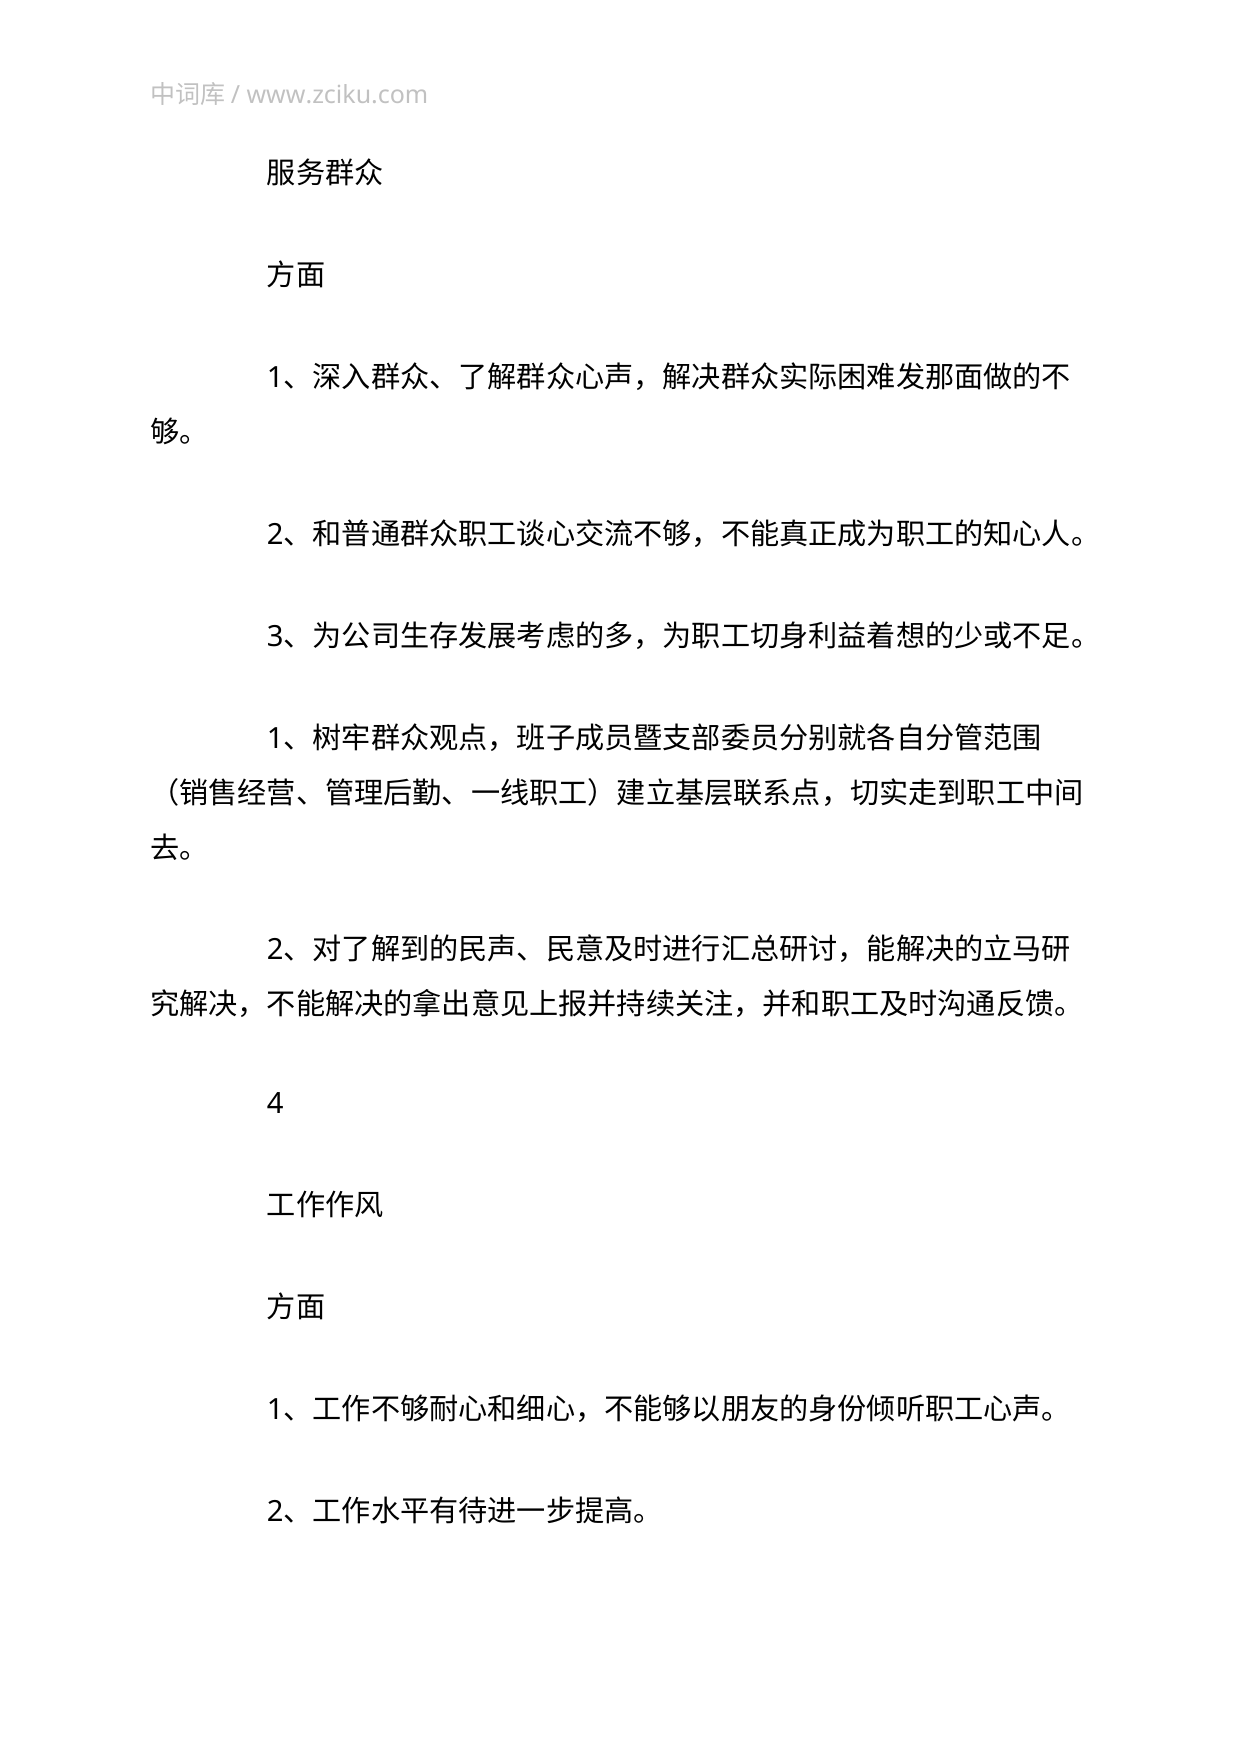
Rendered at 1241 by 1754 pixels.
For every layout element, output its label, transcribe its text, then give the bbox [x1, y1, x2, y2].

text 方面 [150, 252, 1090, 294]
text 1、树牢群众观点，班子成员暨支部委员分别就各自分管范围（销售经营、管理后勤、一线职工）建立基层联系点，切实走到职工中间去。 [150, 714, 1090, 866]
text 2、对了解到的民声、民意及时进行汇总研讨，能解决的立马研究解决，不能解决的拿出意见上报并持续关注，并和职工及时沟通反馈。 [150, 926, 1090, 1023]
text 服务群众 [150, 150, 1090, 192]
text 2、工作水平有待进一步提高。 [150, 1487, 1090, 1530]
text 方面 [150, 1284, 1090, 1326]
text 1、工作不够耐心和细心，不能够以朋友的身份倾听职工心声。 [150, 1386, 1090, 1428]
text 3、为公司生存发展考虑的多，为职工切身利益着想的少或不足。 [150, 612, 1090, 655]
text 工作作风 [150, 1182, 1090, 1224]
text 2、和普通群众职工谈心交流不够，不能真正成为职工的知心人。 [150, 510, 1090, 553]
text 4 [150, 1083, 1090, 1122]
text 1、深入群众、了解群众心声，解决群众实际困难发那面做的不够。 [150, 353, 1090, 451]
